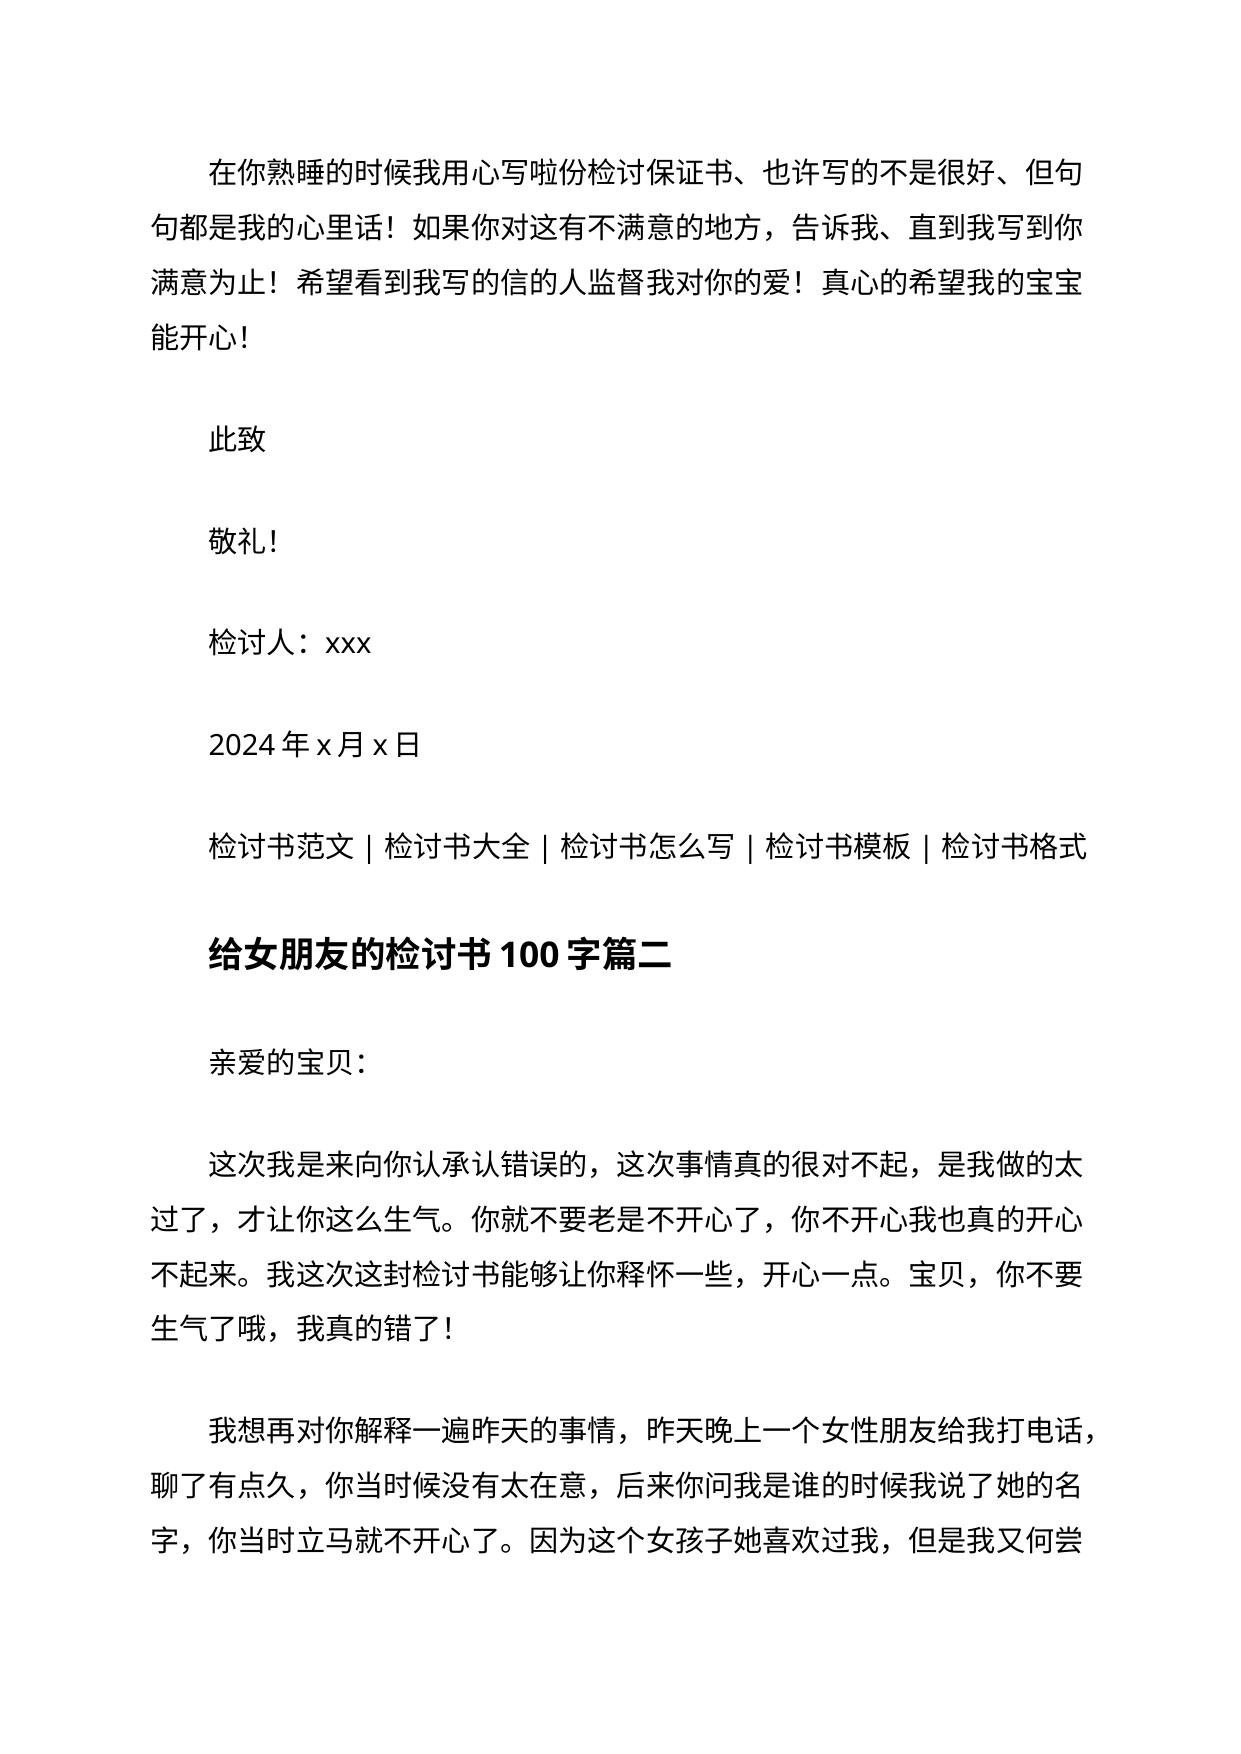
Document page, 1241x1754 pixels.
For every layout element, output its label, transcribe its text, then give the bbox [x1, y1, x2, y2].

text 检讨人：xxx [150, 620, 1090, 662]
text 亲爱的宝贝： [150, 1039, 1090, 1082]
text 这次我是来向你认承认错误的，这次事情真的很对不起，是我做的太过了，才让你这么生气。你就不要老是不开心了，你不开心我也真的开心不起来。我这次这封检讨书能够让你释怀一些，开心一点。宝贝，你不要生气了哦，我真的错了！ [150, 1141, 1090, 1348]
text 在你熟睡的时候我用心写啦份检讨保证书、也许写的不是很好、但句句都是我的心里话！如果你对这有不满意的地方，告诉我、直到我写到你满意为止！希望看到我写的信的人监督我对你的爱！真心的希望我的宝宝能开心！ [150, 150, 1090, 357]
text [150, 1408, 1090, 1560]
text 此致 [150, 416, 1090, 459]
text 给女朋友的检讨书100字篇二 [150, 926, 1090, 977]
text 2024年x月x日 [150, 722, 1090, 764]
text 检讨书范文 | 检讨书大全 | 检讨书怎么写 | 检讨书模板 | 检讨书格式 [150, 824, 1090, 866]
text 敬礼！ [150, 518, 1090, 561]
